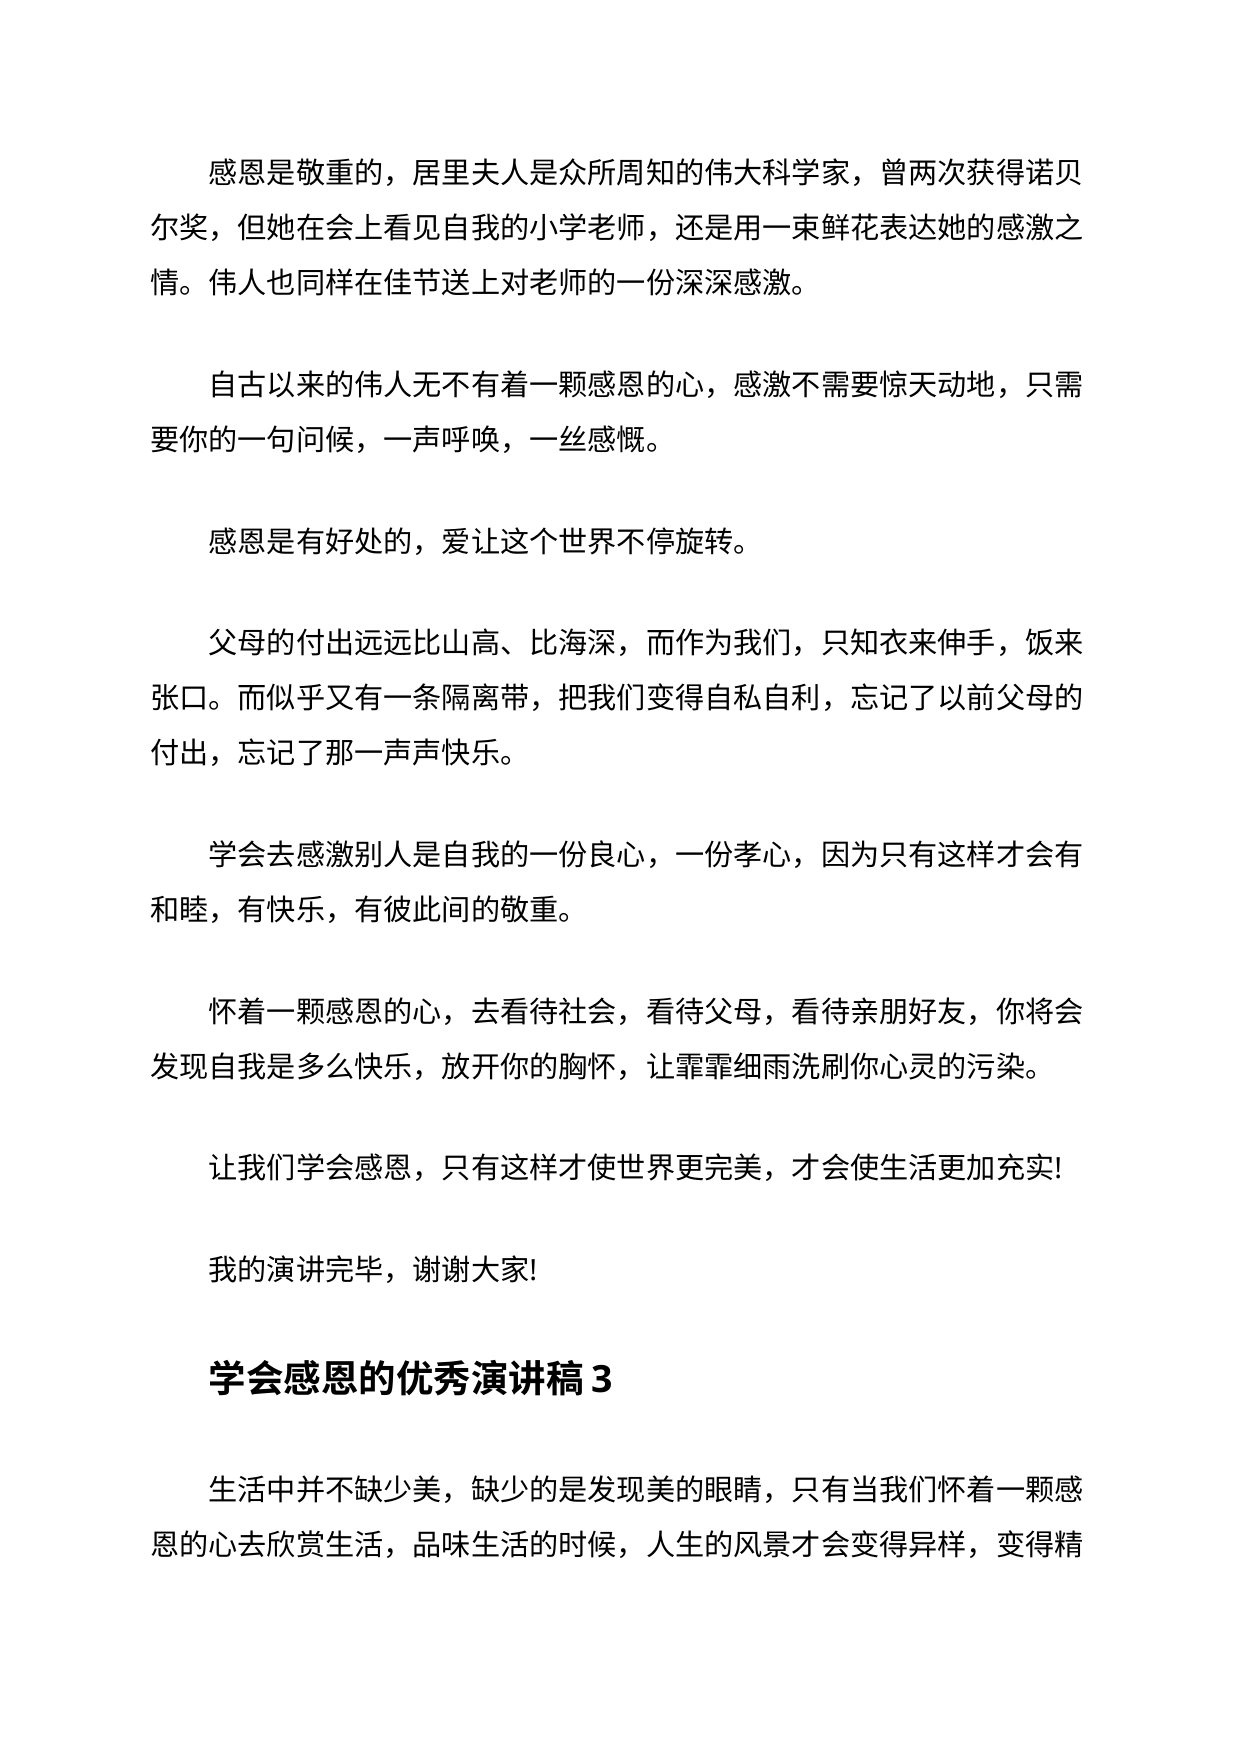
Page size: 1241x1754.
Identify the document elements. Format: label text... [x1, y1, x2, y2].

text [150, 1466, 1090, 1564]
text 父母的付出远远比山高、比海深，而作为我们，只知衣来伸手，饭来张口。而似乎又有一条隔离带，把我们变得自私自利，忘记了以前父母的付出，忘记了那一声声快乐。 [150, 620, 1090, 772]
text 学会感恩的优秀演讲稿3 [150, 1349, 1090, 1403]
text 我的演讲完毕，谢谢大家! [150, 1247, 1090, 1289]
text 自古以来的伟人无不有着一颗感恩的心，感激不需要惊天动地，只需要你的一句问候，一声呼唤，一丝感慨。 [150, 362, 1090, 459]
text 感恩是有好处的，爱让这个世界不停旋转。 [150, 518, 1090, 561]
text 让我们学会感恩，只有这样才使世界更完美，才会使生活更加充实! [150, 1145, 1090, 1187]
text 学会去感激别人是自我的一份良心，一份孝心，因为只有这样才会有和睦，有快乐，有彼此间的敬重。 [150, 832, 1090, 929]
text 感恩是敬重的，居里夫人是众所周知的伟大科学家，曾两次获得诺贝尔奖，但她在会上看见自我的小学老师，还是用一束鲜花表达她的感激之情。伟人也同样在佳节送上对老师的一份深深感激。 [150, 150, 1090, 302]
text 怀着一颗感恩的心，去看待社会，看待父母，看待亲朋好友，你将会发现自我是多么快乐，放开你的胸怀，让霏霏细雨洗刷你心灵的污染。 [150, 988, 1090, 1085]
